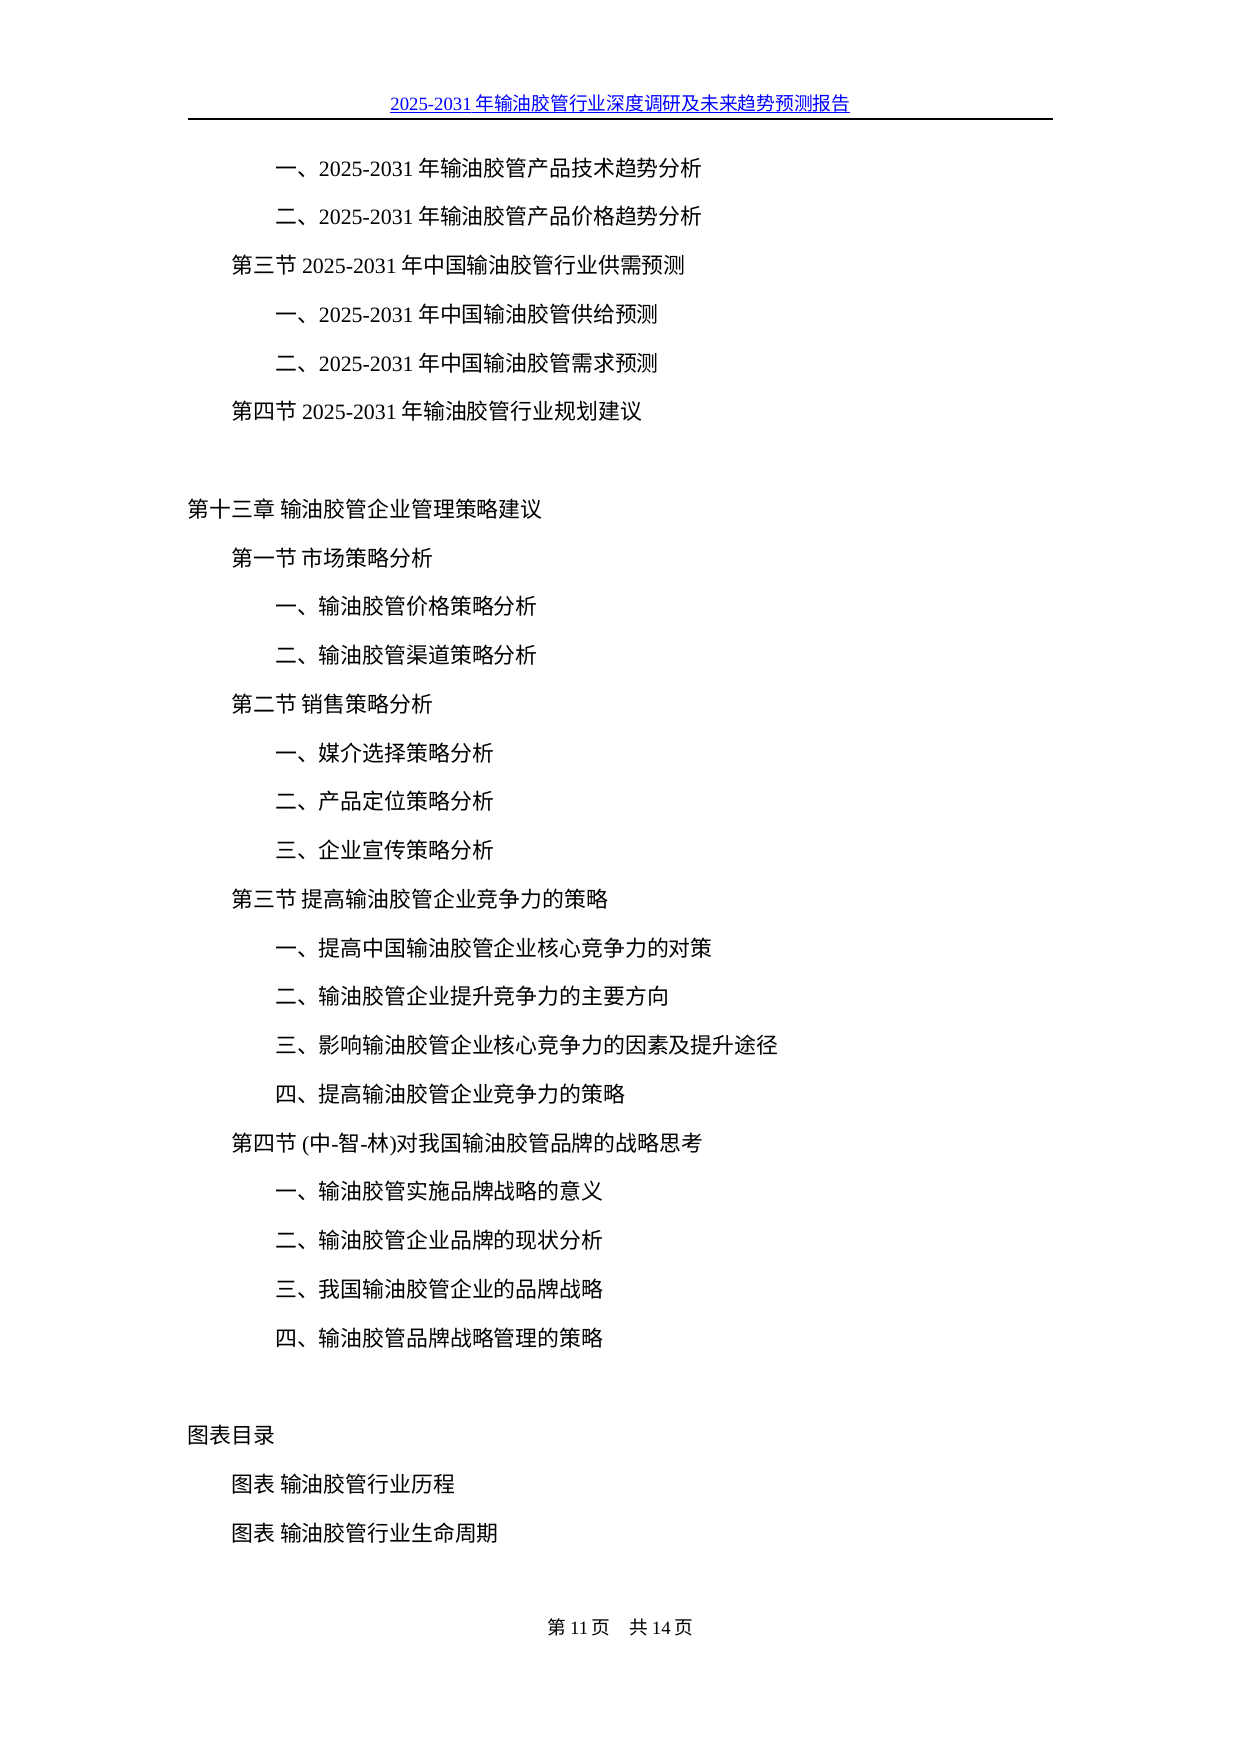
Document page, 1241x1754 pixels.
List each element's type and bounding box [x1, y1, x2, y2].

text [187, 150, 1053, 1548]
